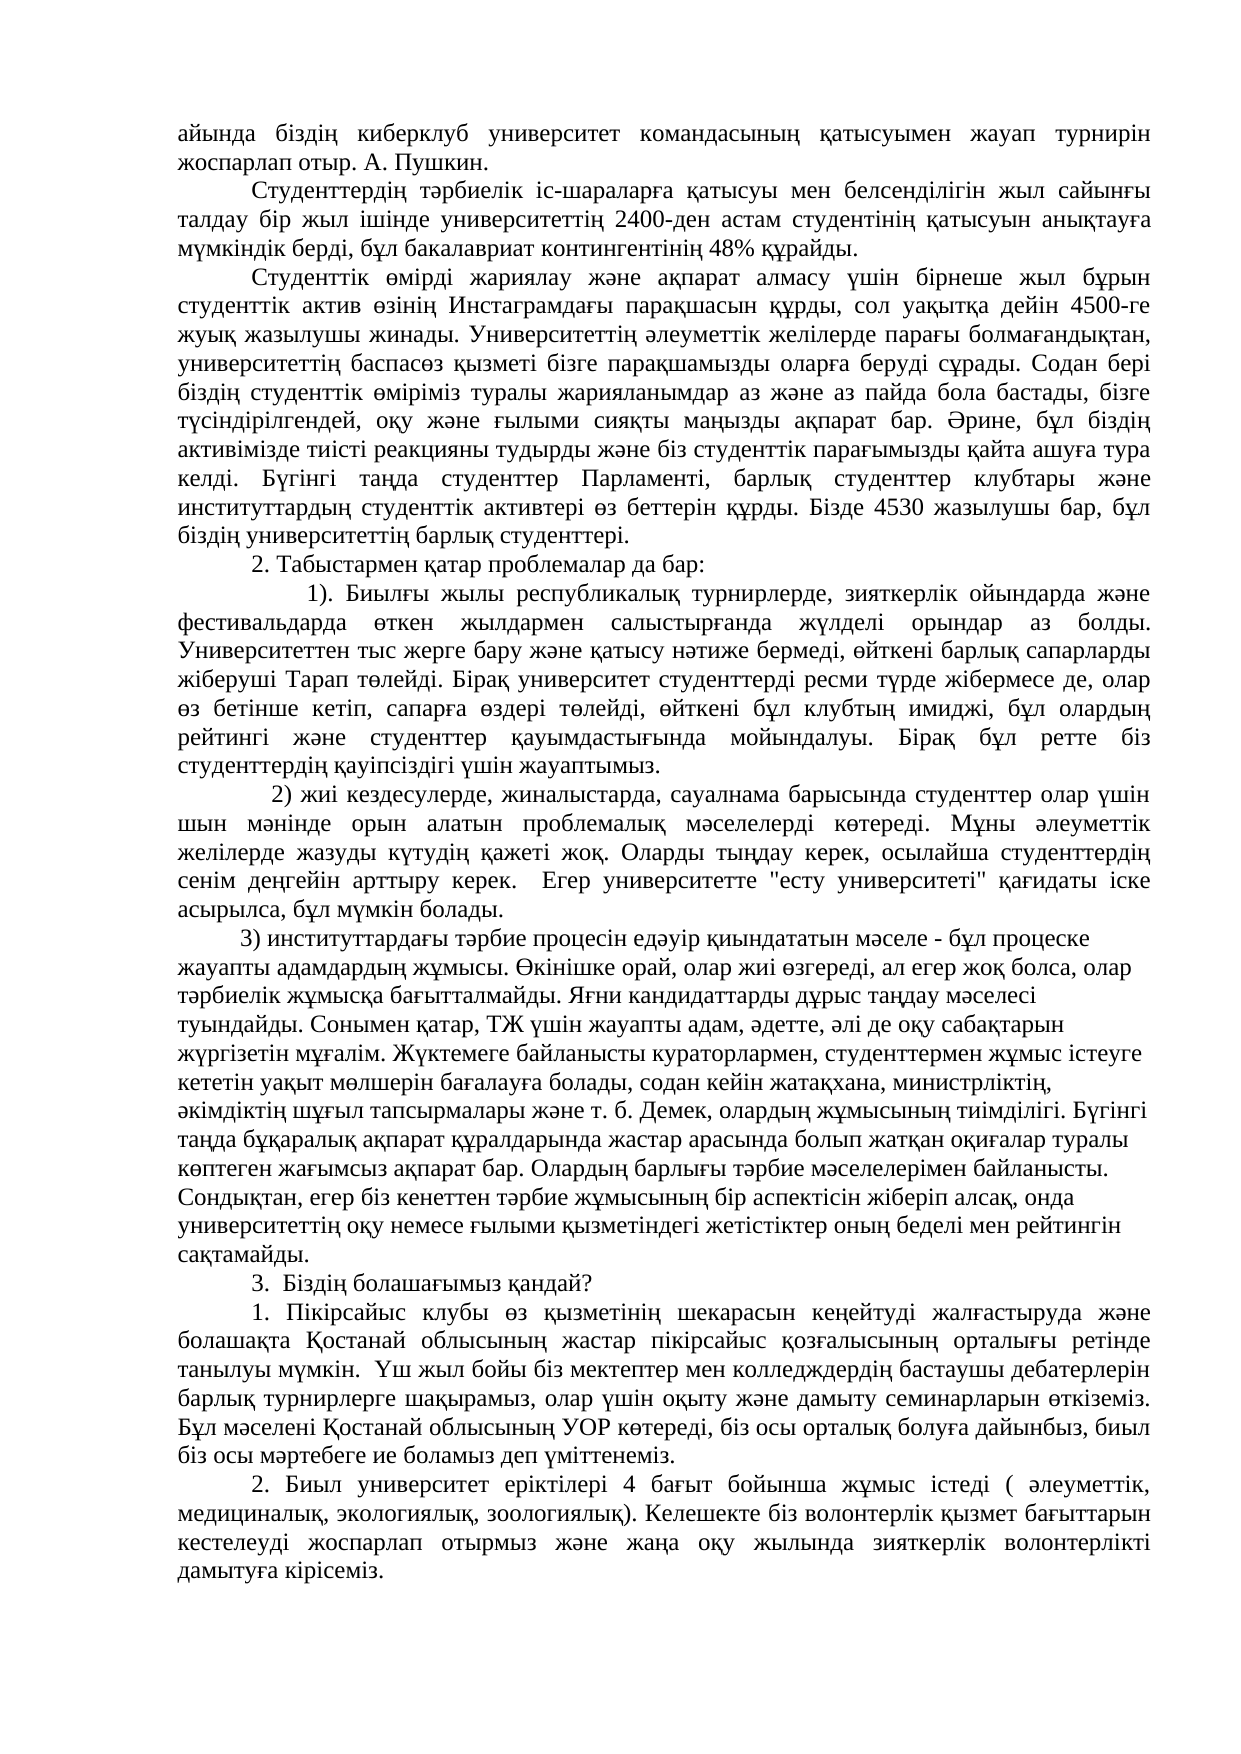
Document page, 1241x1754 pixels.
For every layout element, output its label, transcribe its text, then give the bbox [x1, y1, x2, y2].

text 1). Биылғы жылы республикалық турнирлерде, зияткерлік ойындарда және фестивальдарда өткен жылдармен салыстырғанда жүлделі орындар аз болды. Университеттен тыс жерге бару және қатысу нәтиже бермеді, өйткені барлық сапарларды жіберуші Тарап төлейді. Бірақ университет студенттерді ресми түрде жібермесе де, олар өз бетінше кетіп, сапарға өздері төлейді, өйткені бұл клубтың имиджі, бұл олардың рейтингі және студенттер қауымдастығында мойындалуы. Бірақ бұл ретте біз студенттердің қауіпсіздігі үшін жауаптымыз. [177, 578, 1152, 779]
text 2) жиі кездесулерде, жиналыстарда, сауалнама барысында студенттер олар үшін шын мәнінде орын алатын проблемалық мәселелерді көтереді. Мұны әлеуметтік желілерде жазуды күтудің қажеті жоқ. Оларды тыңдау керек, осылайша студенттердің сенім деңгейін арттыру керек. Егер университетте "есту университеті" қағидаты іске асырылса, бұл мүмкін болады. [177, 779, 1152, 923]
text Студенттік өмірді жариялау және ақпарат алмасу үшін бірнеше жыл бұрын студенттік актив өзінің Инстаграмдағы парақшасын құрды, сол уақытқа дейін 4500-ге жуық жазылушы жинады. Университеттің әлеуметтік желілерде парағы болмағандықтан, университеттің баспасөз қызметі бізге парақшамызды оларға беруді сұрады. Содан бері біздің студенттік өміріміз туралы жарияланымдар аз және аз пайда бола бастады, бізге түсіндірілгендей, оқу және ғылыми сияқты маңызды ақпарат бар. Әрине, бұл біздің активімізде тиісті реакцияны тудырды және біз студенттік парағымызды қайта ашуға тура келді. Бүгінгі таңда студенттер Парламенті, барлық студенттер клубтары және институттардың студенттік активтері өз беттерін құрды. Бізде 4530 жазылушы бар, бұл біздің университеттің барлық студенттері. [177, 262, 1152, 549]
text 1. Пікірсайыс клубы өз қызметінің шекарасын кеңейтуді жалғастыруда және болашақта Қостанай облысының жастар пікірсайыс қозғалысының орталығы ретінде танылуы мүмкін. Үш жыл бойы біз мектептер мен колледждердің бастаушы дебатерлерін барлық турнирлерге шақырамыз, олар үшін оқыту және дамыту семинарларын өткіземіз. Бұл мәселені Қостанай облысының УОР көтереді, біз осы орталық болуға дайынбыз, биыл біз осы мәртебеге ие боламыз деп үміттенеміз. [177, 1297, 1152, 1469]
text 2. Табыстармен қатар проблемалар да бар: [177, 549, 1152, 578]
text 3) институттардағы тәрбие процесін едәуір қиындататын мәселе - бұл процеске жауапты адамдардың жұмысы. Өкінішке орай, олар жиі өзгереді, ал егер жоқ болса, олар тәрбиелік жұмысқа бағытталмайды. Яғни кандидаттарды дұрыс таңдау мәселесі туындайды. Сонымен қатар, ТЖ үшін жауапты адам, әдетте, әлі де оқу сабақтарын жүргізетін мұғалім. Жүктемеге байланысты кураторлармен, студенттермен жұмыс істеуге кететін уақыт мөлшерін бағалауға болады, содан кейін жатақхана, министрліктің, әкімдіктің шұғыл тапсырмалары және т. б. Демек, олардың жұмысының тиімділігі. Бүгінгі таңда бұқаралық ақпарат құралдарында жастар арасында болып жатқан оқиғалар туралы көптеген жағымсыз ақпарат бар. Олардың барлығы тәрбие мәселелерімен байланысты. Сондықтан, егер біз кенеттен тәрбие жұмысының бір аспектісін жіберіп алсақ, онда университеттің оқу немесе ғылыми қызметіндегі жетістіктер оның беделі мен рейтингін сақтамайды. [177, 923, 1152, 1268]
text 2. Биыл университет еріктілері 4 бағыт бойынша жұмыс істеді ( әлеуметтік, медициналық, экологиялық, зоологиялық). Келешекте біз волонтерлік қызмет бағыттарын кестелеуді жоспарлап отырмыз және жаңа оқу жылында зияткерлік волонтерлікті дамытуға кірісеміз. [177, 1469, 1152, 1584]
text 3. Біздің болашағымыз қандай? [177, 1268, 1152, 1297]
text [177, 118, 1152, 176]
text Студенттердің тәрбиелік іс-шараларға қатысуы мен белсенділігін жыл сайынғы талдау бір жыл ішінде университеттің 2400-ден астам студентінің қатысуын анықтауға мүмкіндік берді, бұл бакалавриат контингентінің 48% құрайды. [177, 176, 1152, 262]
